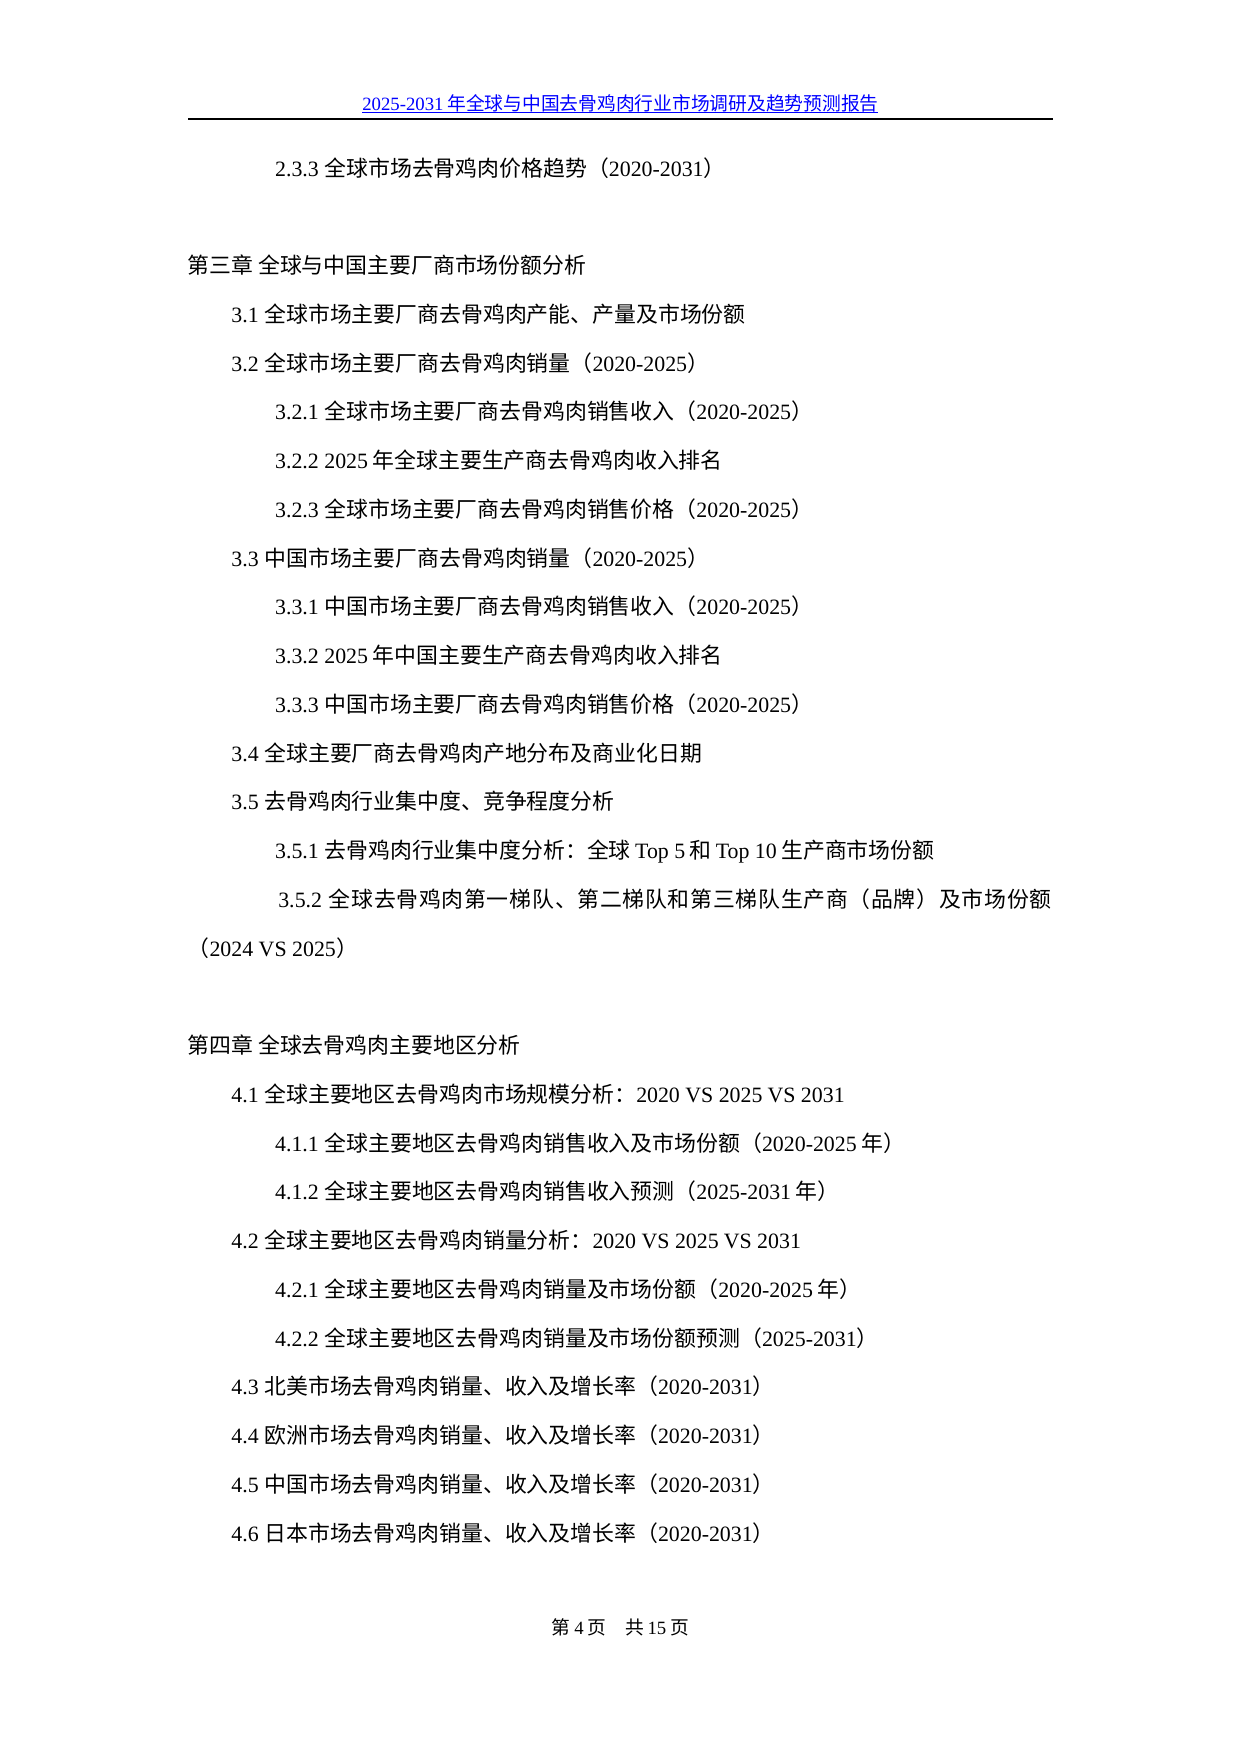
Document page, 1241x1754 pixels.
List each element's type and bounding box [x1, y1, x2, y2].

text [187, 150, 1053, 1548]
